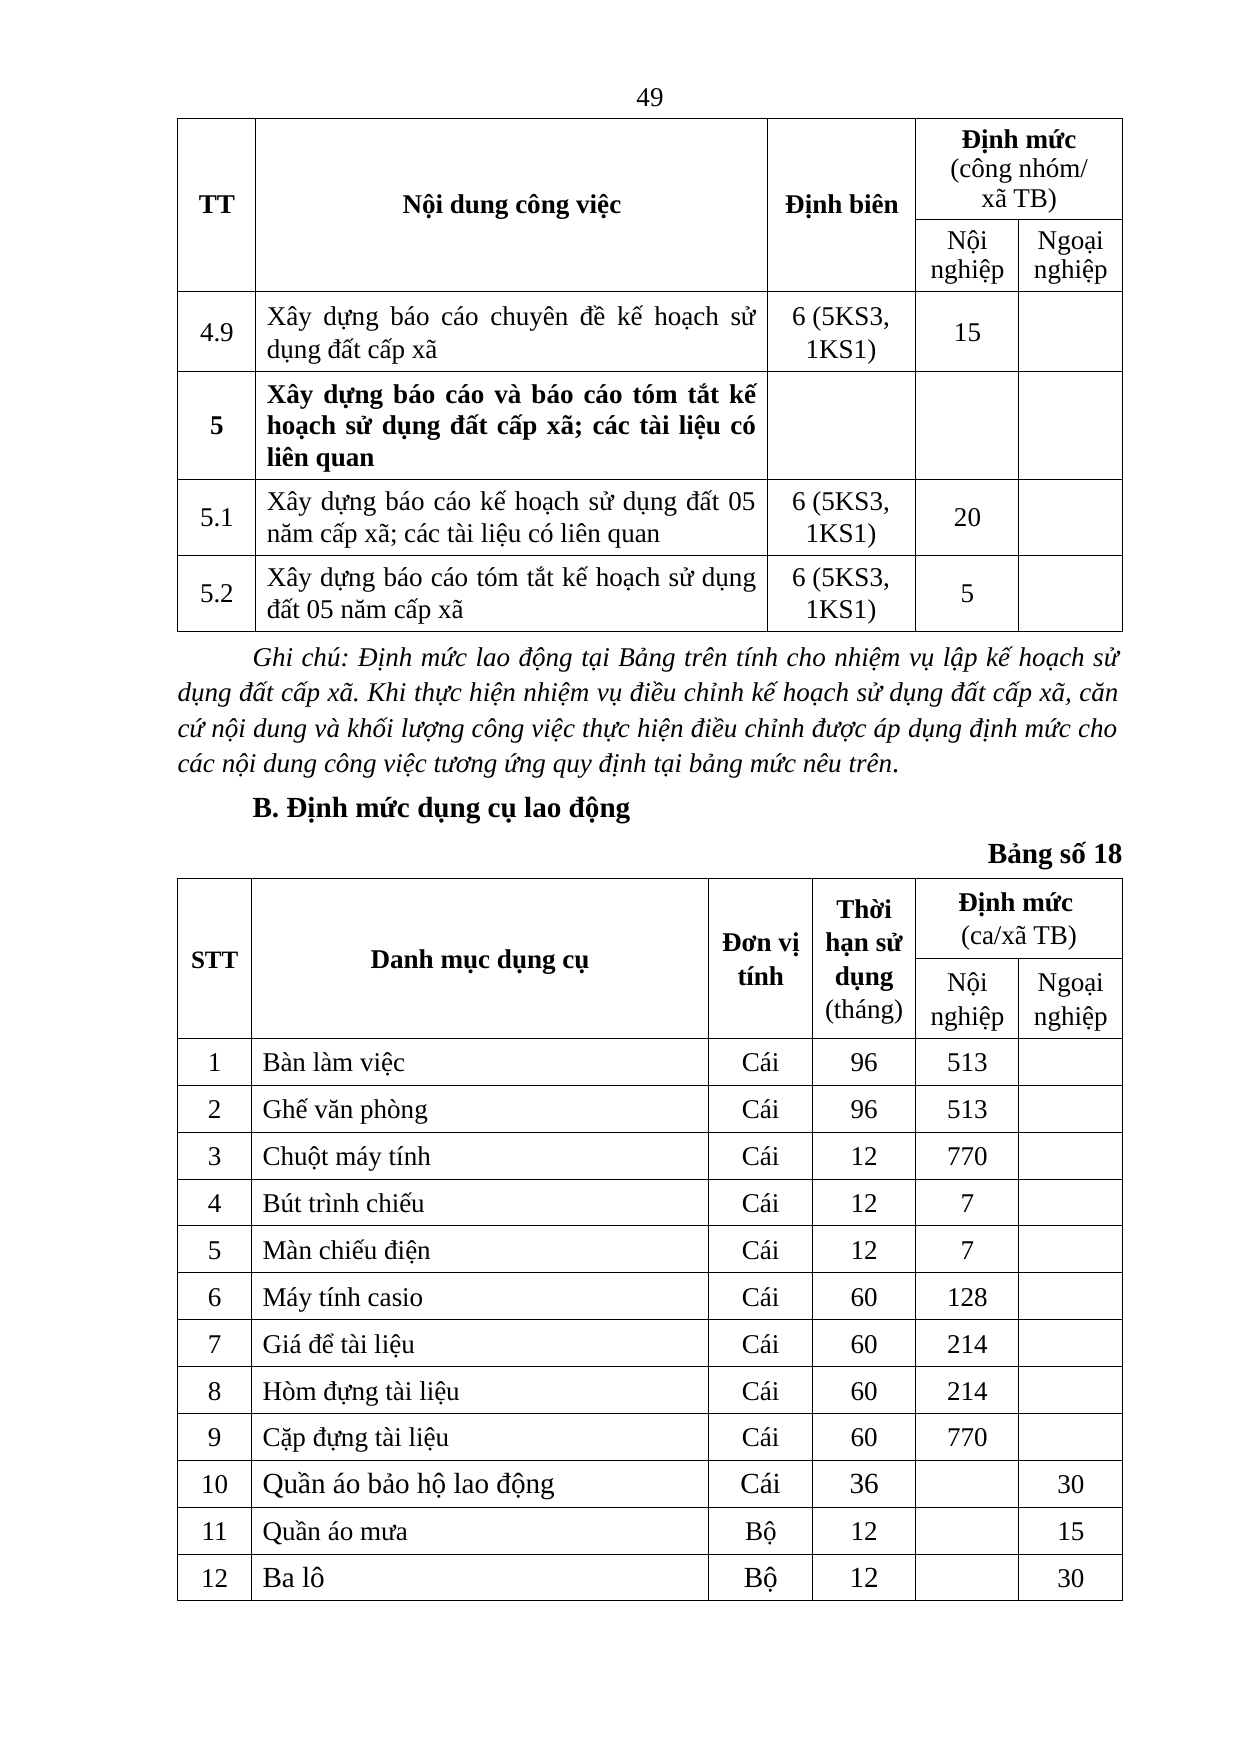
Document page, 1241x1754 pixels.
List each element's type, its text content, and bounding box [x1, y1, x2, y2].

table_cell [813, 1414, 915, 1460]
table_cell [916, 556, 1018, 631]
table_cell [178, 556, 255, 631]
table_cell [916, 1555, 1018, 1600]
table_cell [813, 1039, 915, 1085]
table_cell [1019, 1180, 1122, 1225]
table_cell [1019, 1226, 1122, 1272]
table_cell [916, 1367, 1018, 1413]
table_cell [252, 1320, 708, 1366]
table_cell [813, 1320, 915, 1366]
text Ghi chú: Định mức lao động tại Bảng trên tính cho nhiệm vụ lập kế hoạch sử dụng đất cấp xã. Khi thực hiện nhiệm vụ điều chỉnh kế hoạch sử dụng đất cấp xã, căn cứ nội dung và khối lượng công việc thực hiện điều chỉnh được áp dụng định mức cho các nội dung công việc tương ứng quy định tại bảng mức nêu trên. [177, 638, 1122, 779]
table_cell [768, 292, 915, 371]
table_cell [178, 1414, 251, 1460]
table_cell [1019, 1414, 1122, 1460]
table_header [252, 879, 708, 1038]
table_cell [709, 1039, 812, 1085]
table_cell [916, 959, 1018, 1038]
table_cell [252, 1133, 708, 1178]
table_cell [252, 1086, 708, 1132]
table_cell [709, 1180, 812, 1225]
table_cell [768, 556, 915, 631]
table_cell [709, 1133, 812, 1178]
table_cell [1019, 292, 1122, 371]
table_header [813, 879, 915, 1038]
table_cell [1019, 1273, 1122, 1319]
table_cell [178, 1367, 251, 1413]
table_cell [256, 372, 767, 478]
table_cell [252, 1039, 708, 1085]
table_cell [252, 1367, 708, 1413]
table_header TT [178, 119, 255, 291]
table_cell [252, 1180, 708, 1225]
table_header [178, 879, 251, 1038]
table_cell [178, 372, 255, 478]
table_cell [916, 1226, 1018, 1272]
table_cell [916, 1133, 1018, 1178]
table_header Định biên [768, 119, 915, 291]
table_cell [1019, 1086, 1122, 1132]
table_header Định mức (công nhóm/ xã TB) [916, 119, 1122, 219]
subtitle B. Định mức dụng cụ lao động [177, 786, 1122, 825]
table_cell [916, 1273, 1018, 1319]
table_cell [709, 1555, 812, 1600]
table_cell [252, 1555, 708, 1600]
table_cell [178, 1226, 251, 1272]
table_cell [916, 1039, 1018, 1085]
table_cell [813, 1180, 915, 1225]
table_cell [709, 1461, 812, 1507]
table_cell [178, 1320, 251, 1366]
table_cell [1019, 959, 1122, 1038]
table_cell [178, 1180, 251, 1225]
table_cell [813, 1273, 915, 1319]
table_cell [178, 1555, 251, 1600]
table_header Nội dung công việc [256, 119, 767, 291]
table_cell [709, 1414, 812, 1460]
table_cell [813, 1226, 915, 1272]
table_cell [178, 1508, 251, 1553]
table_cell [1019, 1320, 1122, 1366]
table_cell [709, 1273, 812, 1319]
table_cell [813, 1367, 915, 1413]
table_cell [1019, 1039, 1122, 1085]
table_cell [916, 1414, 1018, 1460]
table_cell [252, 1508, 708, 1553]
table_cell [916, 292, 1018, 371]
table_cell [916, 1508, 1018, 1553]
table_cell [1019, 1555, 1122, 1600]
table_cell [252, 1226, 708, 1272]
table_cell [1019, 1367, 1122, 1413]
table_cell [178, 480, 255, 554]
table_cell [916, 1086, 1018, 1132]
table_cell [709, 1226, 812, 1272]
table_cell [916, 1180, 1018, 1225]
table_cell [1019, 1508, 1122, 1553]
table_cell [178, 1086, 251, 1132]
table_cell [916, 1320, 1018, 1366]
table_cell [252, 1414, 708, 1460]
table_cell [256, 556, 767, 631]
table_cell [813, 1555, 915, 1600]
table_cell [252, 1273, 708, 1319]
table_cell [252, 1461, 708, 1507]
table_cell Ngoại nghiệp [1019, 220, 1122, 291]
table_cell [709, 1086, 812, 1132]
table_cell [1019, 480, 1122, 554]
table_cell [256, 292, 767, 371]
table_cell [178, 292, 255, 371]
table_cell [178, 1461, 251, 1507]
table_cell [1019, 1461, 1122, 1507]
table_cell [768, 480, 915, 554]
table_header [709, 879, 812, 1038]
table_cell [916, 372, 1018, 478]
table_cell Nội nghiệp [916, 220, 1018, 291]
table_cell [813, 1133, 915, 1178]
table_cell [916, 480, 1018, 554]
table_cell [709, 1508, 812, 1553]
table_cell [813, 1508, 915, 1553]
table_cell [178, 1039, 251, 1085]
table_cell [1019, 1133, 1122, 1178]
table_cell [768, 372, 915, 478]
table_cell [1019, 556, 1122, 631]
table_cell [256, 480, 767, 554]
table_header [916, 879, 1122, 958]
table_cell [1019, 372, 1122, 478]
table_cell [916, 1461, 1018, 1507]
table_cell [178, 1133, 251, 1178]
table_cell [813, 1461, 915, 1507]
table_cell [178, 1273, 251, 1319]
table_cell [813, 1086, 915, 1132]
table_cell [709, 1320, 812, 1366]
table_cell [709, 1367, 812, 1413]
